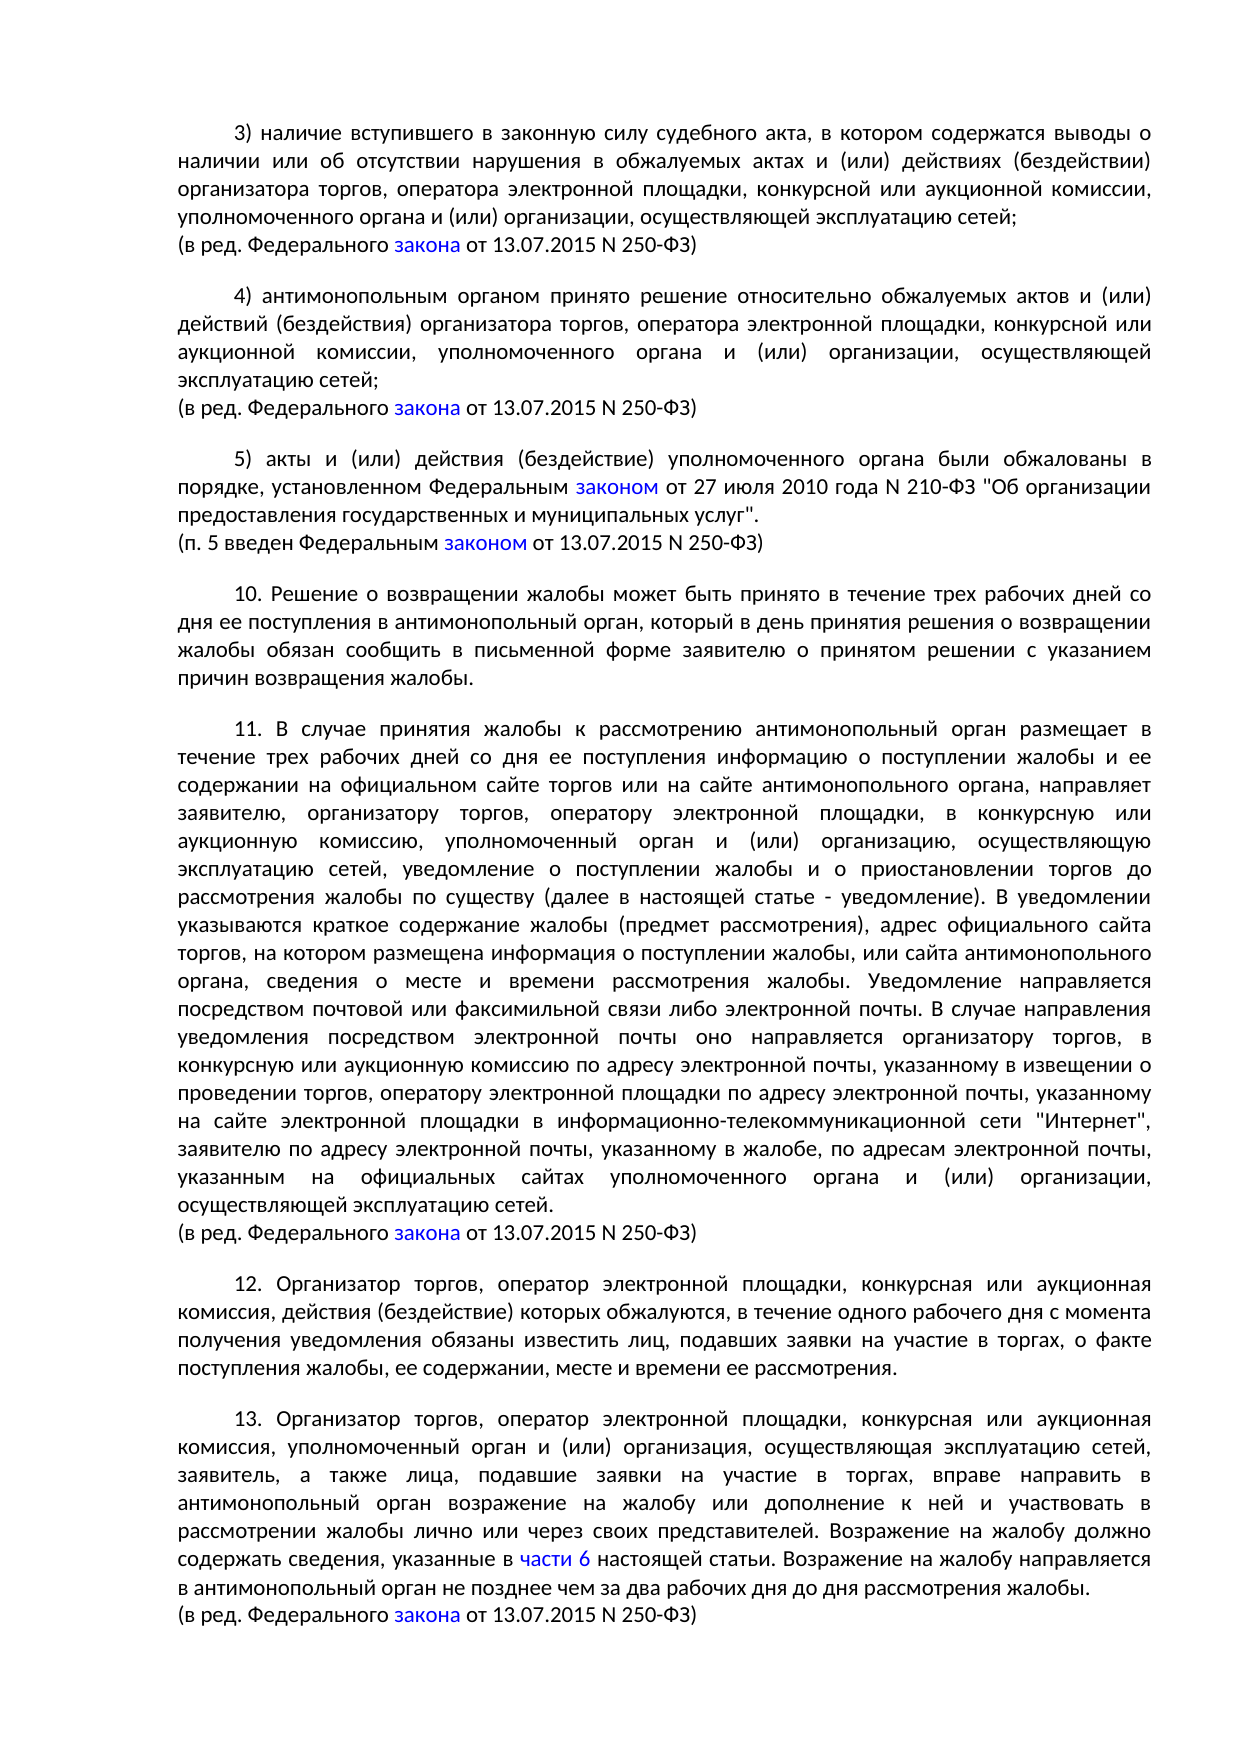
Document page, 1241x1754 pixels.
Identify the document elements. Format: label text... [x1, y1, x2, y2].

text 3) наличие вступившего в законную силу судебного акта, в котором содержатся выводы о наличии или об отсутствии нарушения в обжалуемых актах и (или) действиях (бездействии) организатора торгов, оператора электронной площадки, конкурсной или аукционной комиссии, уполномоченного органа и (или) организации, осуществляющей эксплуатацию сетей; [177, 118, 1152, 230]
text 11. В случае принятия жалобы к рассмотрению антимонопольный орган размещает в течение трех рабочих дней со дня ее поступления информацию о поступлении жалобы и ее содержании на официальном сайте торгов или на сайте антимонопольного органа, направляет заявителю, организатору торгов, оператору электронной площадки, в конкурсную или аукционную комиссию, уполномоченный орган и (или) организацию, осуществляющую эксплуатацию сетей, уведомление о поступлении жалобы и о приостановлении торгов до рассмотрения жалобы по существу (далее в настоящей статье - уведомление). В уведомлении указываются краткое содержание жалобы (предмет рассмотрения), адрес официального сайта торгов, на котором размещена информация о поступлении жалобы, или сайта антимонопольного органа, сведения о месте и времени рассмотрения жалобы. Уведомление направляется посредством почтовой или факсимильной связи либо электронной почты. В случае направления уведомления посредством электронной почты оно направляется организатору торгов, в конкурсную или аукционную комиссию по адресу электронной почты, указанному в извещении о проведении торгов, оператору электронной площадки по адресу электронной почты, указанному на сайте электронной площадки в информационно-телекоммуникационной сети "Интернет", заявителю по адресу электронной почты, указанному в жалобе, по адресам электронной почты, указанным на официальных сайтах уполномоченного органа и (или) организации, осуществляющей эксплуатацию сетей. [177, 714, 1152, 1218]
text (в ред. Федерального закона от 13.07.2015 N 250-ФЗ) [177, 230, 1152, 258]
text (п. 5 введен Федеральным законом от 13.07.2015 N 250-ФЗ) [177, 528, 1152, 556]
text 10. Решение о возвращении жалобы может быть принято в течение трех рабочих дней со дня ее поступления в антимонопольный орган, который в день принятия решения о возвращении жалобы обязан сообщить в письменной форме заявителю о принятом решении с указанием причин возвращения жалобы. [177, 579, 1152, 691]
text 4) антимонопольным органом принято решение относительно обжалуемых актов и (или) действий (бездействия) организатора торгов, оператора электронной площадки, конкурсной или аукционной комиссии, уполномоченного органа и (или) организации, осуществляющей эксплуатацию сетей; [177, 281, 1152, 393]
text (в ред. Федерального закона от 13.07.2015 N 250-ФЗ) [177, 1218, 1152, 1247]
text 5) акты и (или) действия (бездействие) уполномоченного органа были обжалованы в порядке, установленном Федеральным законом от 27 июля 2010 года N 210-ФЗ "Об организации предоставления государственных и муниципальных услуг". [177, 444, 1152, 528]
text (в ред. Федерального закона от 13.07.2015 N 250-ФЗ) [177, 1601, 1152, 1629]
text (в ред. Федерального закона от 13.07.2015 N 250-ФЗ) [177, 393, 1152, 421]
text 12. Организатор торгов, оператор электронной площадки, конкурсная или аукционная комиссия, действия (бездействие) которых обжалуются, в течение одного рабочего дня с момента получения уведомления обязаны известить лиц, подавших заявки на участие в торгах, о факте поступления жалобы, ее содержании, месте и времени ее рассмотрения. [177, 1269, 1152, 1382]
text 13. Организатор торгов, оператор электронной площадки, конкурсная или аукционная комиссия, уполномоченный орган и (или) организация, осуществляющая эксплуатацию сетей, заявитель, а также лица, подавшие заявки на участие в торгах, вправе направить в антимонопольный орган возражение на жалобу или дополнение к ней и участвовать в рассмотрении жалобы лично или через своих представителей. Возражение на жалобу должно содержать сведения, указанные в части 6 настоящей статьи. Возражение на жалобу направляется в антимонопольный орган не позднее чем за два рабочих дня до дня рассмотрения жалобы. [177, 1404, 1152, 1601]
